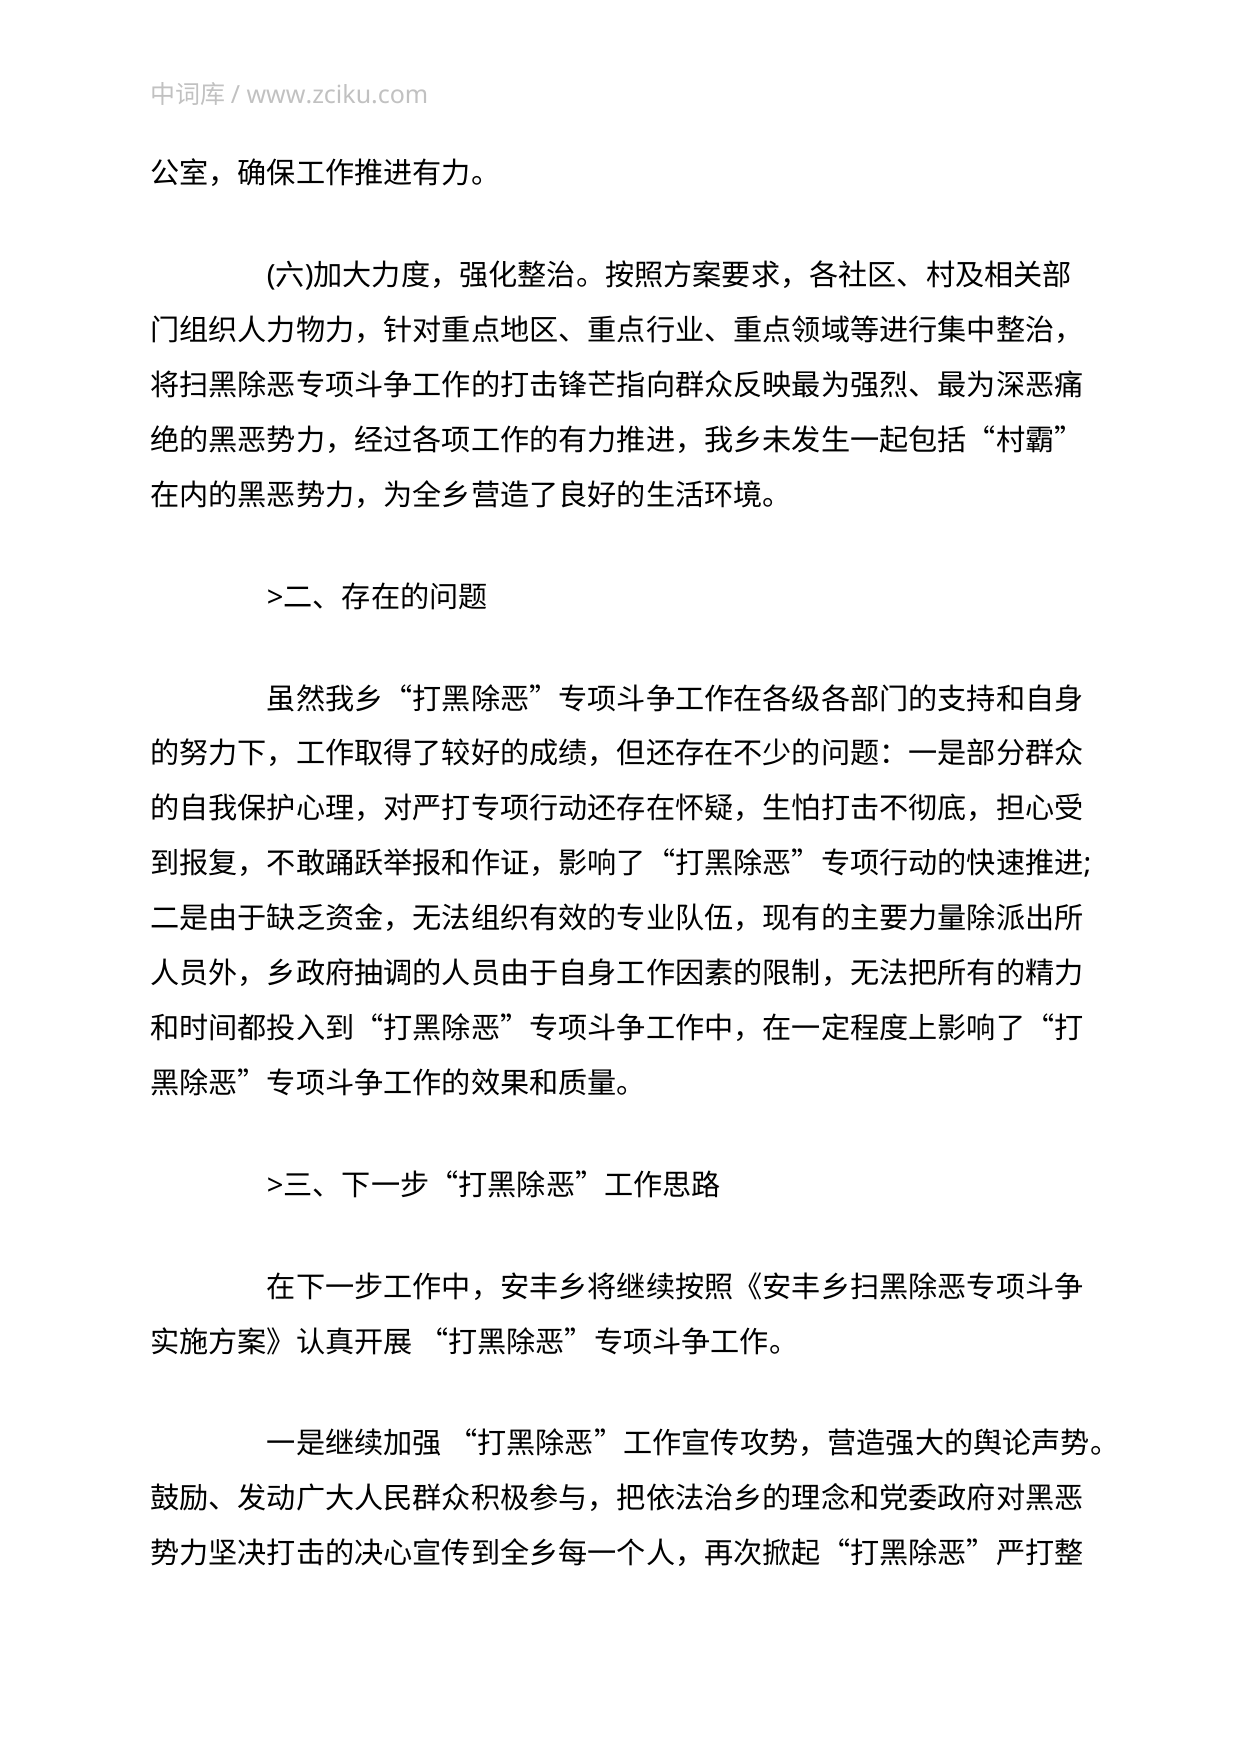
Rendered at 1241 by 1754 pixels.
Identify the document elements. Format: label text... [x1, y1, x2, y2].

text >三、下一步“打黑除恶”工作思路 [150, 1161, 1090, 1204]
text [150, 1420, 1090, 1572]
text >二、存在的问题 [150, 573, 1090, 616]
text (六)加大力度，强化整治。按照方案要求，各社区、村及相关部门组织人力物力，针对重点地区、重点行业、重点领域等进行集中整治，将扫黑除恶专项斗争工作的打击锋芒指向群众反映最为强烈、最为深恶痛绝的黑恶势力，经过各项工作的有力推进，我乡未发生一起包括“村霸”在内的黑恶势力，为全乡营造了良好的生活环境。 [150, 252, 1090, 514]
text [150, 150, 1090, 192]
text 虽然我乡“打黑除恶”专项斗争工作在各级各部门的支持和自身的努力下，工作取得了较好的成绩，但还存在不少的问题：一是部分群众的自我保护心理，对严打专项行动还存在怀疑，生怕打击不彻底，担心受到报复，不敢踊跃举报和作证，影响了“打黑除恶”专项行动的快速推进;二是由于缺乏资金，无法组织有效的专业队伍，现有的主要力量除派出所人员外，乡政府抽调的人员由于自身工作因素的限制，无法把所有的精力和时间都投入到“打黑除恶”专项斗争工作中，在一定程度上影响了“打黑除恶”专项斗争工作的效果和质量。 [150, 675, 1090, 1102]
text 在下一步工作中，安丰乡将继续按照《安丰乡扫黑除恶专项斗争实施方案》认真开展 “打黑除恶”专项斗争工作。 [150, 1263, 1090, 1361]
